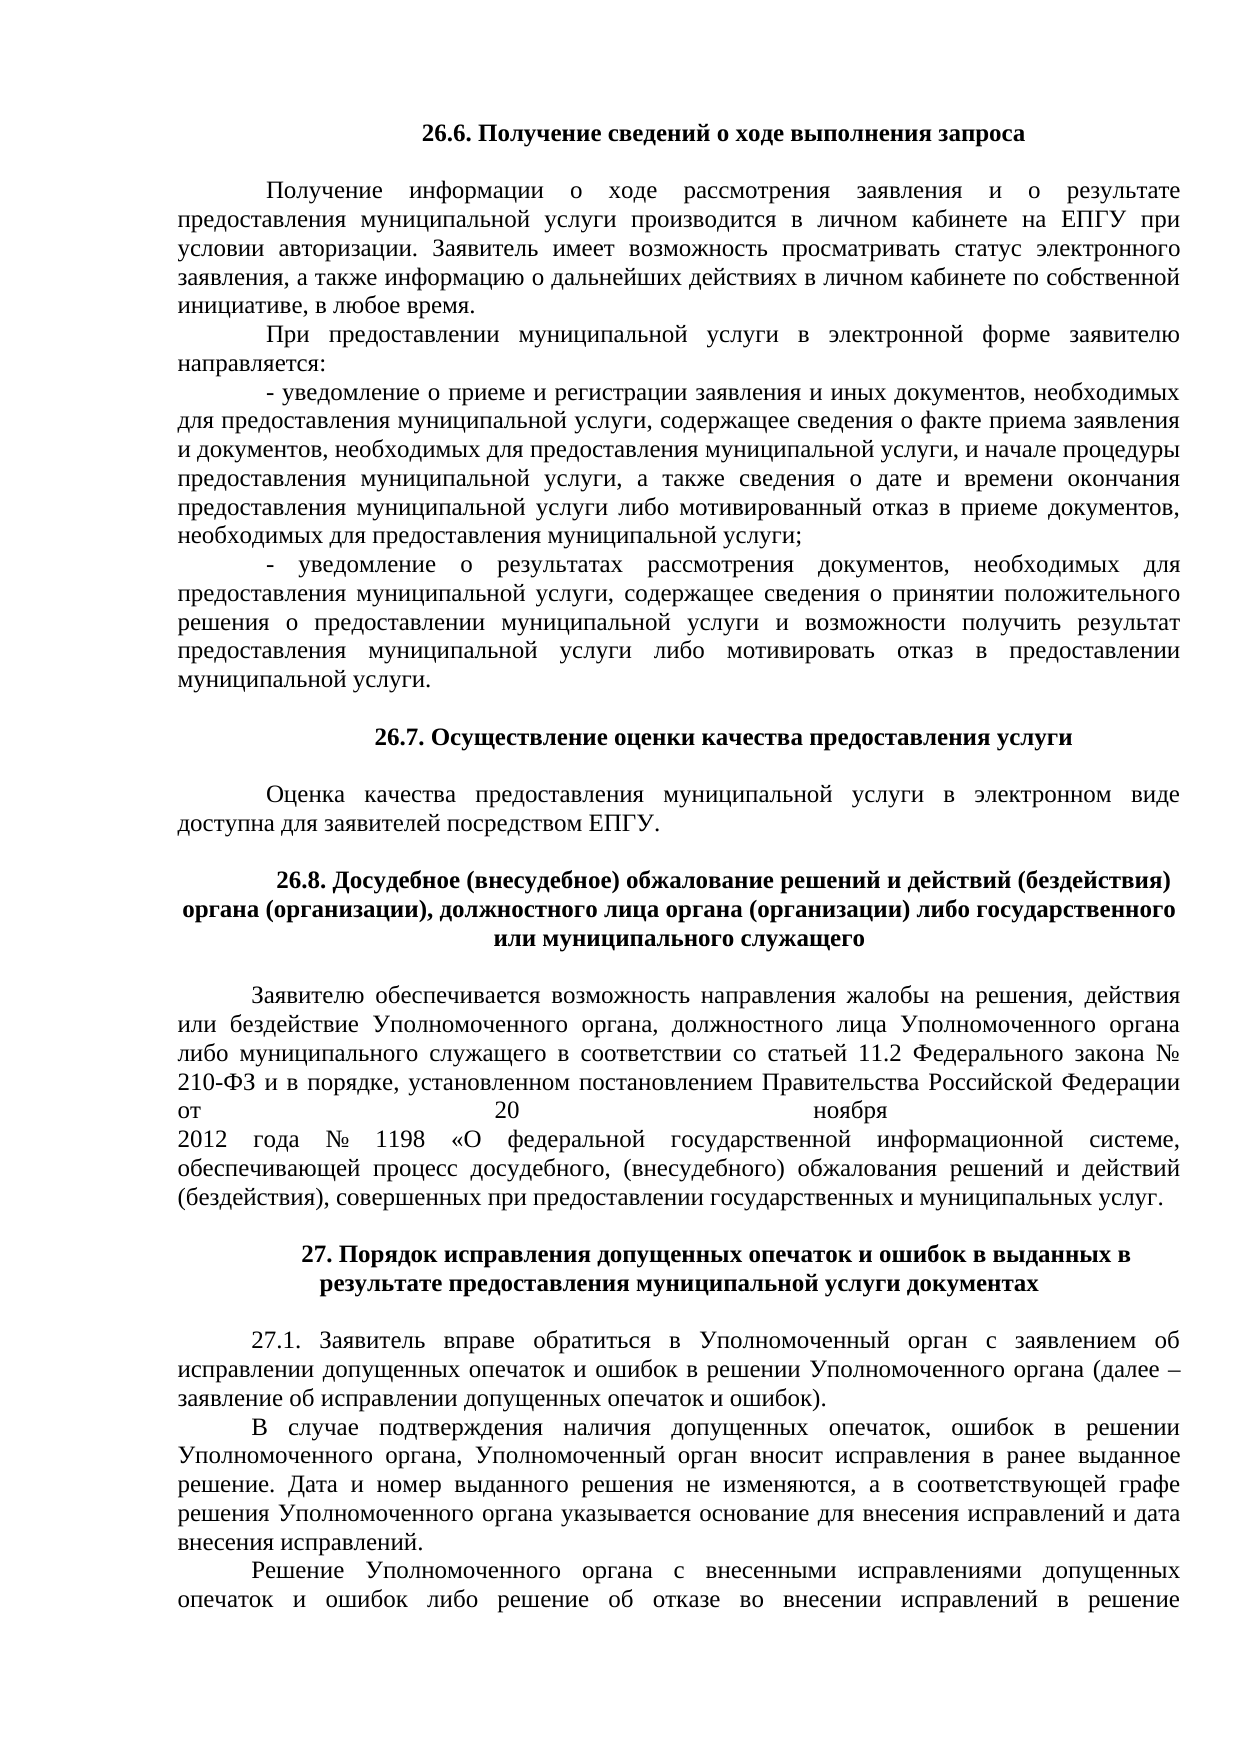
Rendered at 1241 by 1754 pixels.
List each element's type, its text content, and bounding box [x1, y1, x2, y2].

text При предоставлении муниципальной услуги в электронной форме заявителю направляется: [177, 319, 1181, 377]
text 27. Порядок исправления допущенных опечаток и ошибок в выданных в результате предоставления муниципальной услуги документах [177, 1239, 1181, 1297]
text В случае подтверждения наличия допущенных опечаток, ошибок в решении Уполномоченного органа, Уполномоченный орган вносит исправления в ранее выданное решение. Дата и номер выданного решения не изменяются, а в соответствующей графе решения Уполномоченного органа указывается основание для внесения исправлений и дата внесения исправлений. [177, 1412, 1181, 1556]
text - уведомление о приеме и регистрации заявления и иных документов, необходимых для предоставления муниципальной услуги, содержащее сведения о факте приема заявления и документов, необходимых для предоставления муниципальной услуги, и начале процедуры предоставления муниципальной услуги, а также сведения о дате и времени окончания предоставления муниципальной услуги либо мотивированный отказ в приеме документов, необходимых для предоставления муниципальной услуги; [177, 377, 1181, 549]
text Оценка качества предоставления муниципальной услуги в электронном виде доступна для заявителей посредством ЕПГУ. [177, 779, 1181, 837]
text Получение информации о ходе рассмотрения заявления и о результате предоставления муниципальной услуги производится в личном кабинете на ЕПГУ при условии авторизации. Заявитель имеет возможность просматривать статус электронного заявления, а также информацию о дальнейших действиях в личном кабинете по собственной инициативе, в любое время. [177, 176, 1181, 319]
text Заявителю обеспечивается возможность направления жалобы на решения, действия или бездействие Уполномоченного органа, должностного лица Уполномоченного органа либо муниципального служащего в соответствии со статьей 11.2 Федерального закона № 210-ФЗ и в порядке, установленном постановлением Правительства Российской Федерации от 20 ноября 2012 года № 1198 «О федеральной государственной информационной системе, обеспечивающей процесс досудебного, (внесудебного) обжалования решений и действий (бездействия), совершенных при предоставлении государственных и муниципальных услуг. [177, 981, 1181, 1211]
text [177, 1556, 1181, 1613]
text 26.7. Осуществление оценки качества предоставления услуги [177, 722, 1181, 751]
text - уведомление о результатах рассмотрения документов, необходимых для предоставления муниципальной услуги, содержащее сведения о принятии положительного решения о предоставлении муниципальной услуги и возможности получить результат предоставления муниципальной услуги либо мотивировать отказ в предоставлении муниципальной услуги. [177, 549, 1181, 693]
text 27.1. Заявитель вправе обратиться в Уполномоченный орган с заявлением об исправлении допущенных опечаток и ошибок в решении Уполномоченного органа (далее – заявление об исправлении допущенных опечаток и ошибок). [177, 1326, 1181, 1412]
text 26.8. Досудебное (внесудебное) обжалование решений и действий (бездействия) органа (организации), должностного лица органа (организации) либо государственного или муниципального служащего [177, 866, 1181, 952]
text 26.6. Получение сведений о ходе выполнения запроса [177, 118, 1181, 147]
